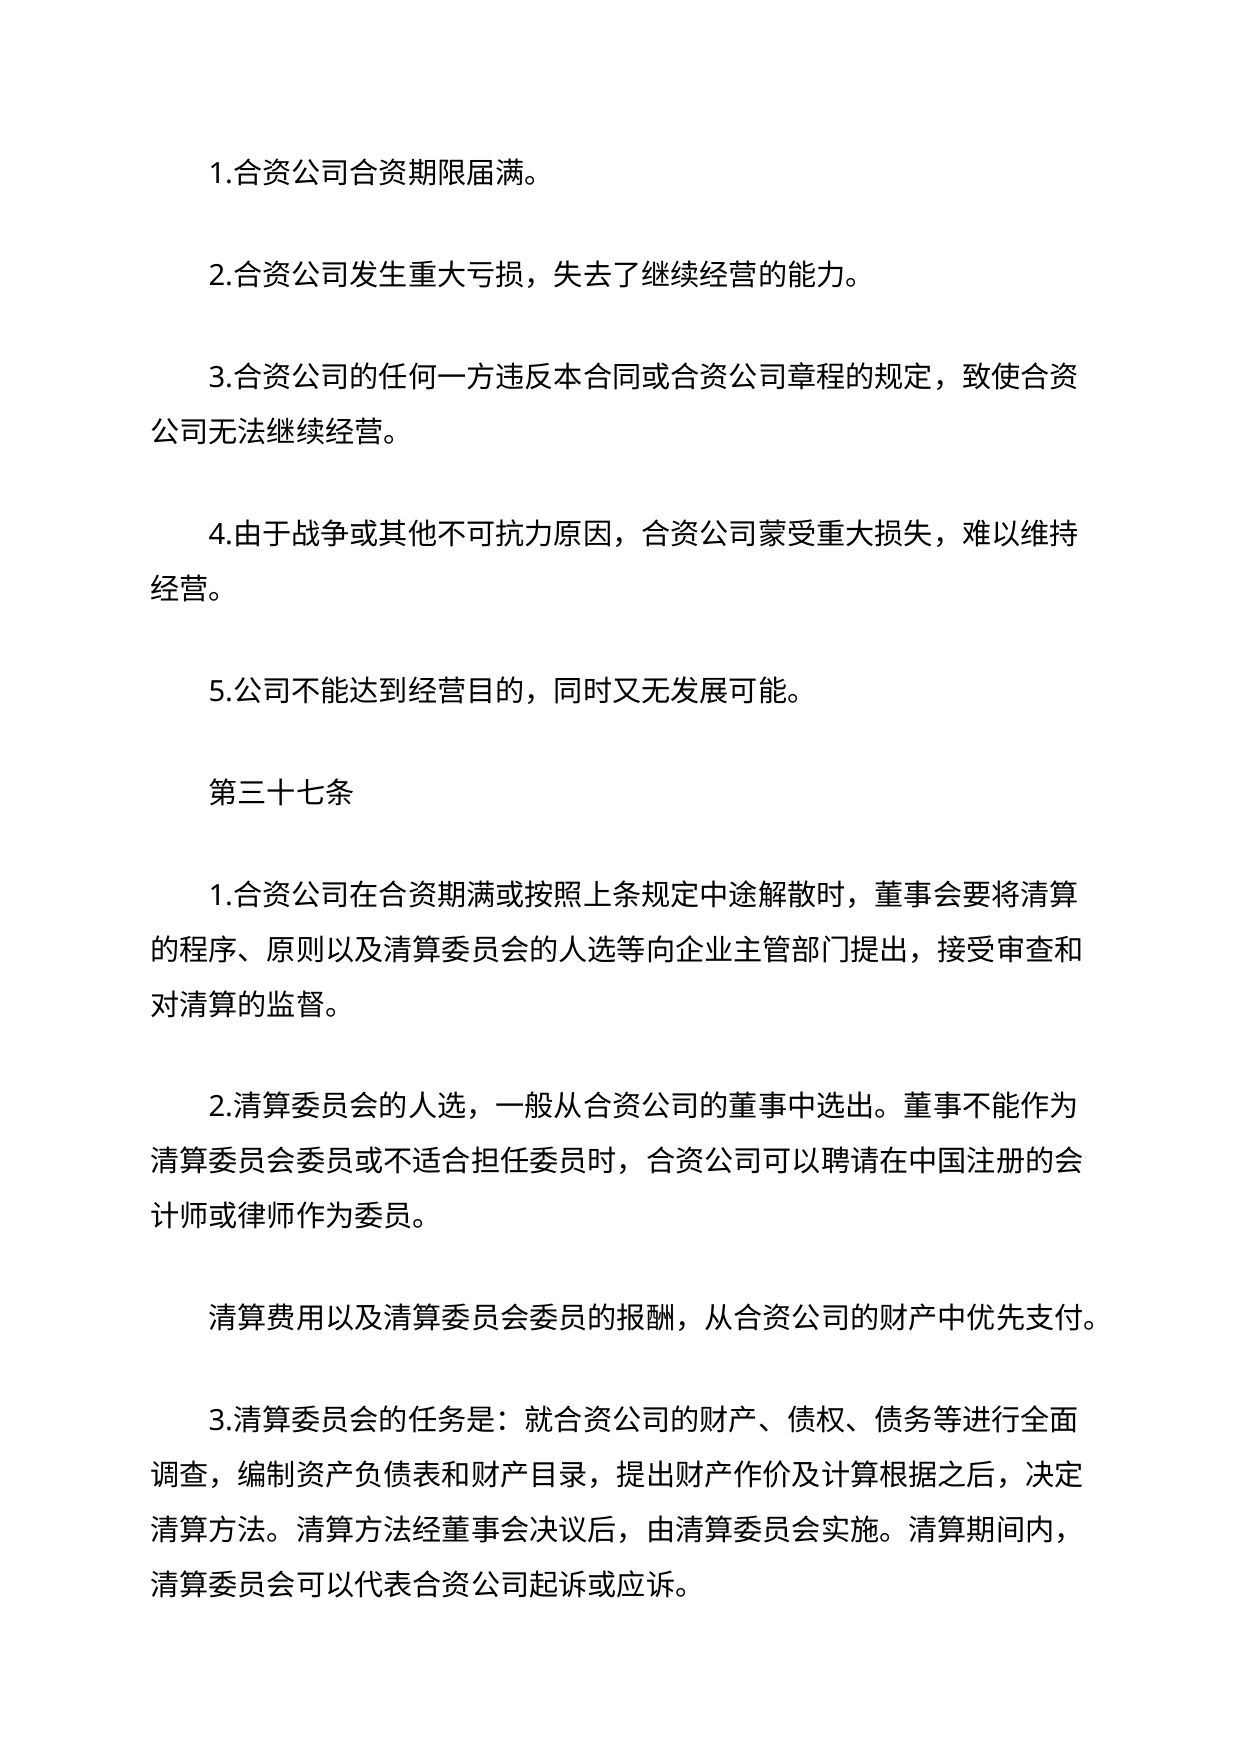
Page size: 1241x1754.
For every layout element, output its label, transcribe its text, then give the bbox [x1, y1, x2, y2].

text 5.公司不能达到经营目的，同时又无发展可能。 [150, 667, 1090, 710]
text 3.合资公司的任何一方违反本合同或合资公司章程的规定，致使合资公司无法继续经营。 [150, 354, 1090, 451]
text 2.合资公司发生重大亏损，失去了继续经营的能力。 [150, 252, 1090, 294]
text 第三十七条 [150, 769, 1090, 812]
text 2.清算委员会的人选，一般从合资公司的董事中选出。董事不能作为清算委员会委员或不适合担任委员时，合资公司可以聘请在中国注册的会计师或律师作为委员。 [150, 1083, 1090, 1235]
text 清算费用以及清算委员会委员的报酬，从合资公司的财产中优先支付。 [150, 1294, 1090, 1337]
text 4.由于战争或其他不可抗力原因，合资公司蒙受重大损失，难以维持经营。 [150, 511, 1090, 608]
text 1.合资公司在合资期满或按照上条规定中途解散时，董事会要将清算的程序、原则以及清算委员会的人选等向企业主管部门提出，接受审查和对清算的监督。 [150, 871, 1090, 1023]
text 1.合资公司合资期限届满。 [150, 150, 1090, 192]
text 3.清算委员会的任务是：就合资公司的财产、债权、债务等进行全面调查，编制资产负债表和财产目录，提出财产作价及计算根据之后，决定清算方法。清算方法经董事会决议后，由清算委员会实施。清算期间内，清算委员会可以代表合资公司起诉或应诉。 [150, 1396, 1090, 1603]
